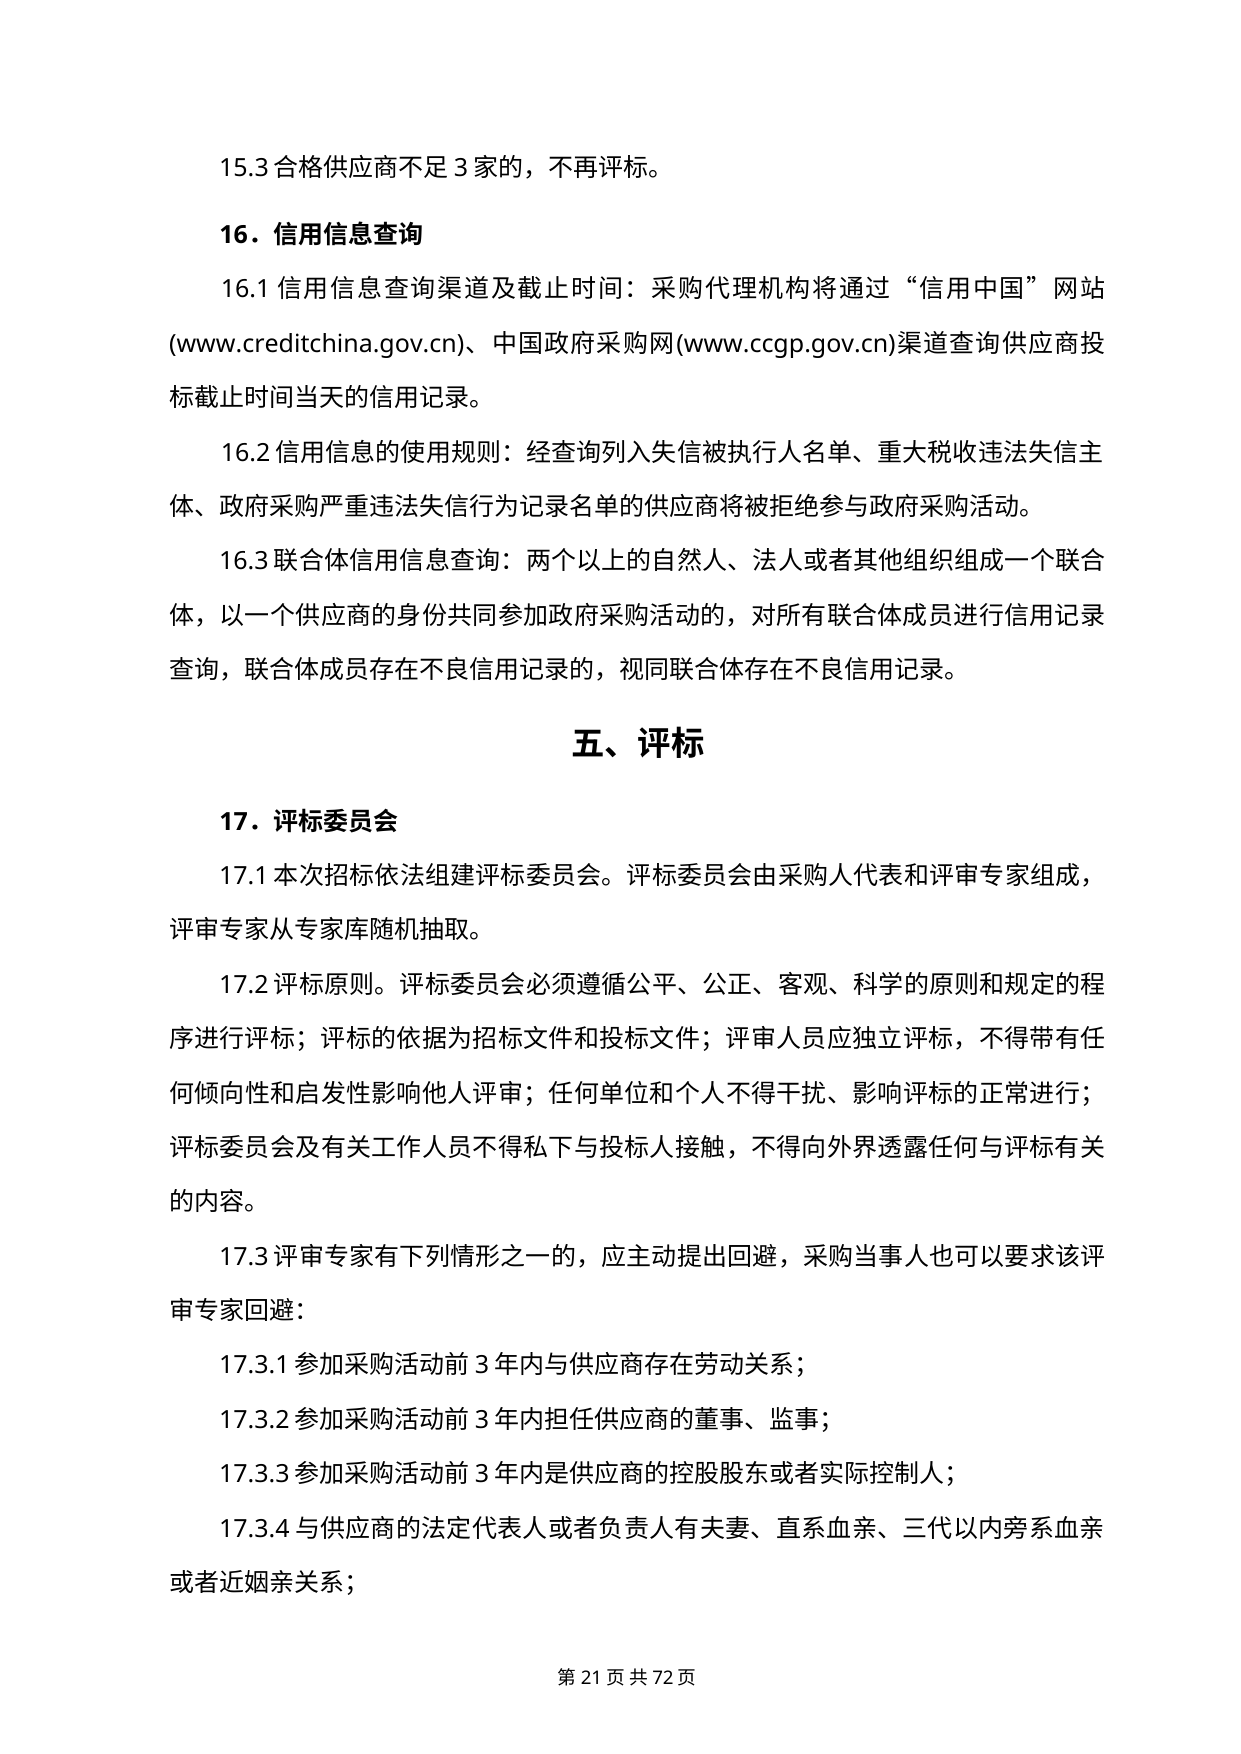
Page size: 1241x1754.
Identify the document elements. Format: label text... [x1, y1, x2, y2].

text 17.3.4与供应商的法定代表人或者负责人有夫妻、直系血亲、三代以内旁系血亲或者近姻亲关系； [169, 1508, 1106, 1599]
list 评标委员会 [169, 801, 1106, 837]
text 16.3联合体信用信息查询：两个以上的自然人、法人或者其他组织组成一个联合体，以一个供应商的身份共同参加政府采购活动的，对所有联合体成员进行信用记录查询，联合体成员存在不良信用记录的，视同联合体存在不良信用记录。 [169, 541, 1106, 686]
text 16.2信用信息的使用规则：经查询列入失信被执行人名单、重大税收违法失信主体、政府采购严重违法失信行为记录名单的供应商将被拒绝参与政府采购活动。 [169, 432, 1106, 523]
text 17.3.1参加采购活动前3年内与供应商存在劳动关系； [169, 1345, 1106, 1381]
text 16.1信用信息查询渠道及截止时间：采购代理机构将通过“信用中国”网站(www.creditchina.gov.cn)、中国政府采购网(www.ccgp.gov.cn)渠道查询供应商投标截止时间当天的信用记录。 [169, 269, 1106, 414]
text 15.3合格供应商不足3家的，不再评标。 [169, 148, 1106, 184]
text 17.2评标原则。评标委员会必须遵循公平、公正、客观、科学的原则和规定的程序进行评标；评标的依据为招标文件和投标文件；评审人员应独立评标，不得带有任何倾向性和启发性影响他人评审；任何单位和个人不得干扰、影响评标的正常进行；评标委员会及有关工作人员不得私下与投标人接触，不得向外界透露任何与评标有关的内容。 [169, 964, 1106, 1218]
text 五、评标 [169, 716, 1106, 765]
text 17.3.2参加采购活动前3年内担任供应商的董事、监事； [169, 1399, 1106, 1436]
text 17.3评审专家有下列情形之一的，应主动提出回避，采购当事人也可以要求该评审专家回避： [169, 1236, 1106, 1327]
text 17.3.3参加采购活动前3年内是供应商的控股股东或者实际控制人； [169, 1454, 1106, 1490]
list 信用信息查询 [169, 214, 1106, 251]
text 17.1本次招标依法组建评标委员会。评标委员会由采购人代表和评审专家组成，评审专家从专家库随机抽取。 [169, 856, 1106, 946]
